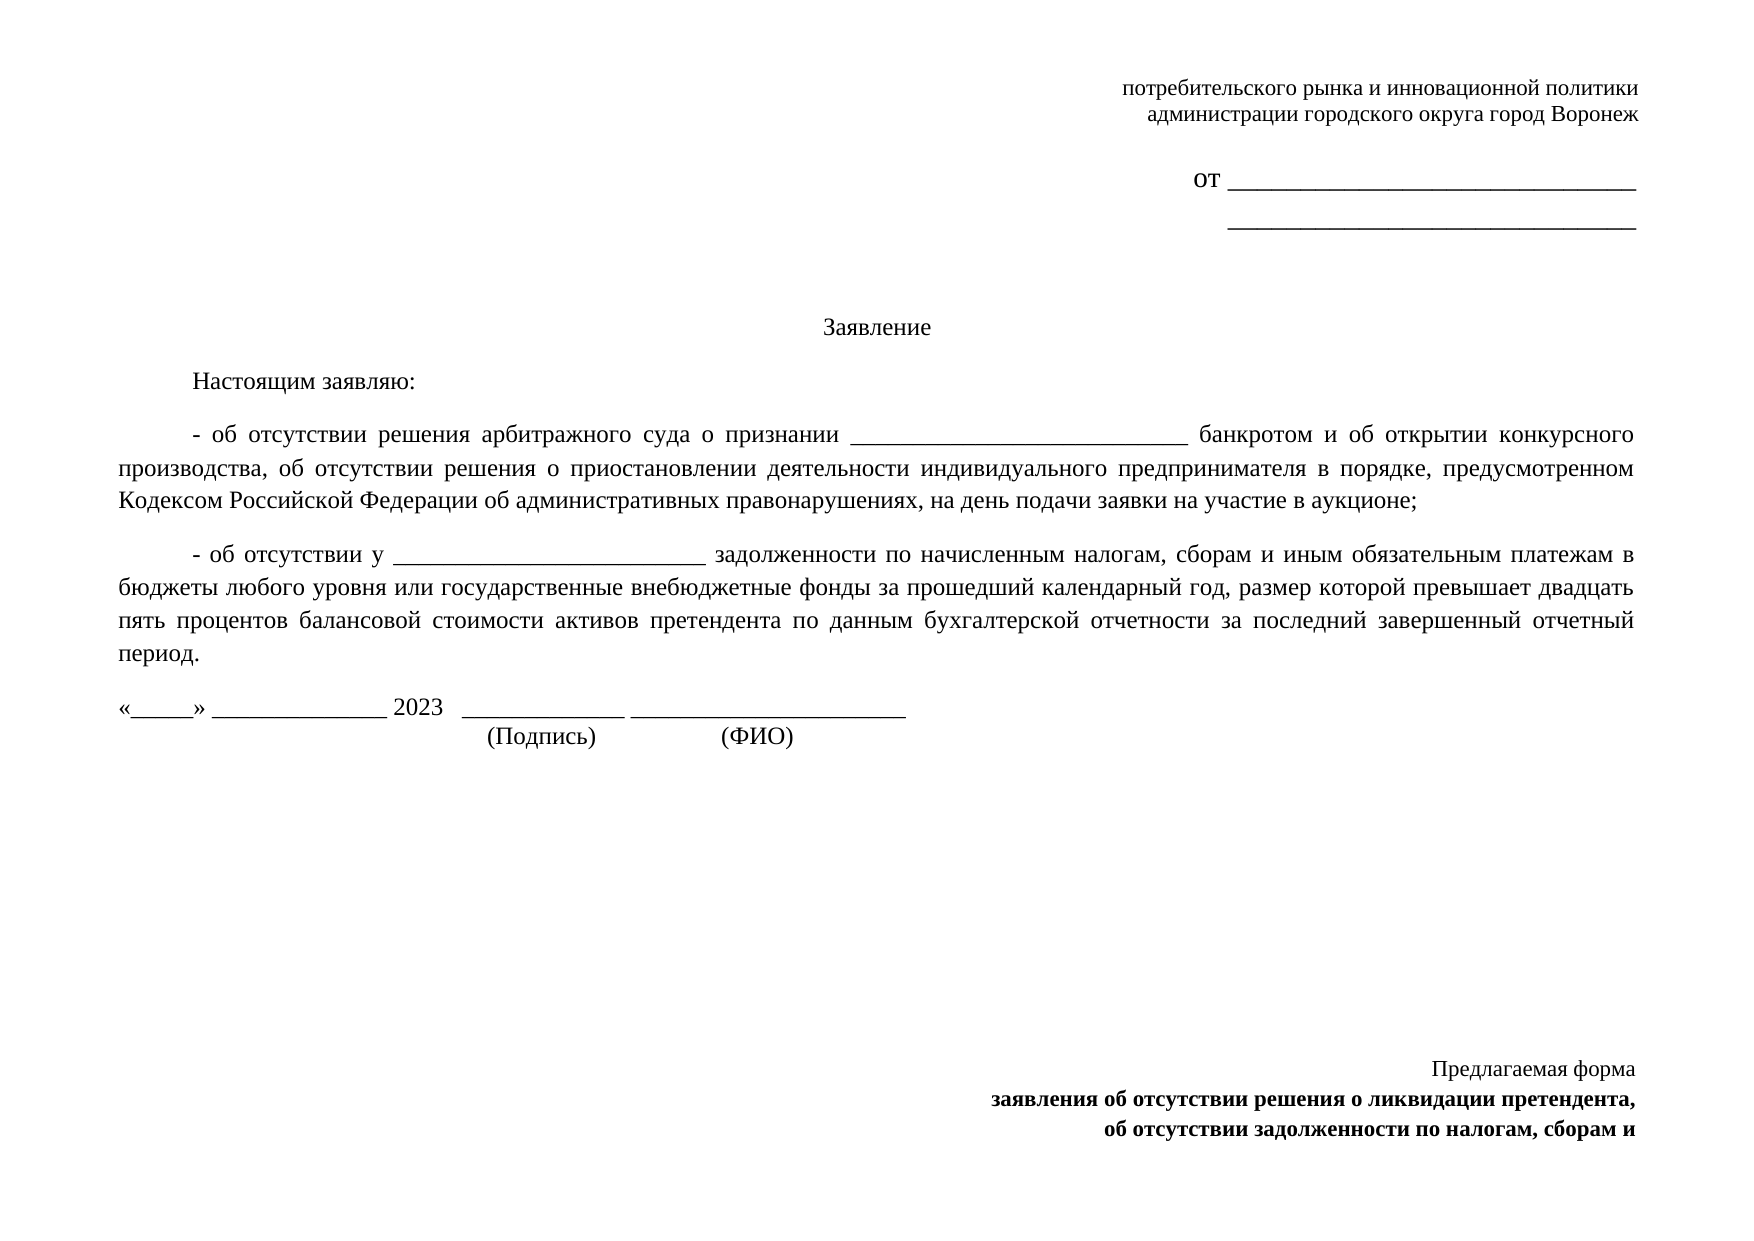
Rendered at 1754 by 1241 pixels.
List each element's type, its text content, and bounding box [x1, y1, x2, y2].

text заявления об отсутствии решения о ликвидации претендента, [118, 1085, 1636, 1111]
text (Подпись) (ФИО) [118, 721, 1636, 750]
text Настоящим заявляю: [118, 366, 1636, 394]
text потребительского рынка и инновационной политики [118, 74, 1639, 100]
text - об отсутствии у _________________________ задолженности по начисленным налогам, сборам и иным обязательным платежам в бюджеты любого уровня или государственные внебюджетные фонды за прошедший календарный год, размер которой превышает двадцать пять процентов балансовой стоимости активов претендента по данным бухгалтерской отчетности за последний завершенный отчетный период. [118, 539, 1636, 667]
text Предлагаемая форма [118, 1055, 1636, 1081]
text от ____________________________ [118, 160, 1636, 194]
text об отсутствии задолженности по налогам, сборам и [118, 1115, 1636, 1142]
text «_____» ______________ 2023 _____________ ______________________ [118, 692, 1636, 721]
text администрации городского округа город Воронеж [118, 100, 1639, 127]
text ____________________________ [118, 199, 1636, 232]
text - об отсутствии решения арбитражного суда о признании ___________________________ банкротом и об открытии конкурсного производства, об отсутствии решения о приостановлении деятельности индивидуального предпринимателя в порядке, предусмотренном Кодексом Российской Федерации об административных правонарушениях, на день подачи заявки на участие в аукционе; [118, 419, 1636, 514]
text Заявление [118, 312, 1636, 341]
